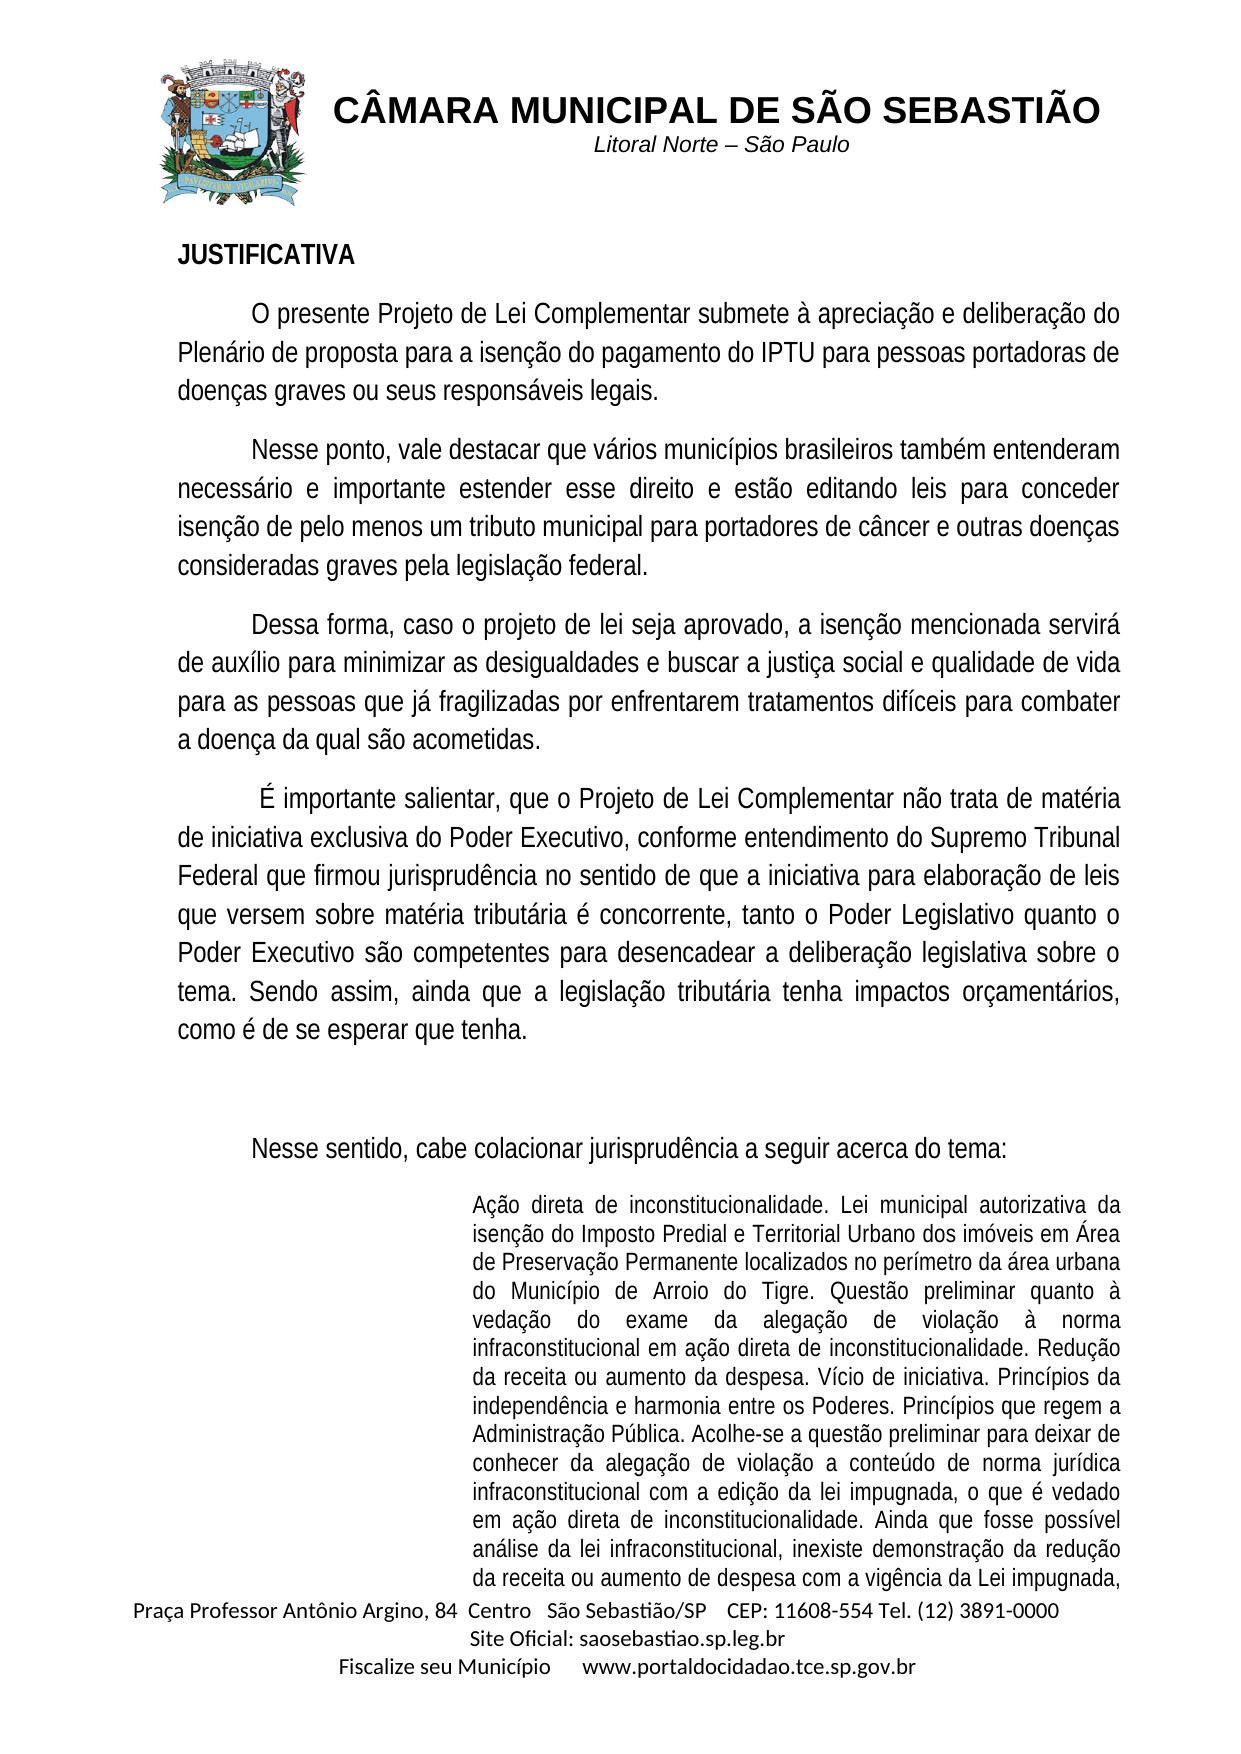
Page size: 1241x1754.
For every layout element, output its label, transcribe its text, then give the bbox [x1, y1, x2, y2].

text JUSTIFICATIVA [177, 237, 1122, 271]
text Nesse sentido, cabe colacionar jurisprudência a seguir acerca do tema: [177, 1131, 1122, 1164]
text Dessa forma, caso o projeto de lei seja aprovado, a isenção mencionada servirá de auxílio para minimizar as desigualdades e buscar a justiça social e qualidade de vida para as pessoas que já fragilizadas por enfrentarem tratamentos difíceis para combater a doença da qual são acometidas. [177, 607, 1122, 756]
text Nesse ponto, vale destacar que vários municípios brasileiros também entenderam necessário e importante estender esse direito e estão editando leis para conceder isenção de pelo menos um tributo municipal para portadores de câncer e outras doenças consideradas graves pela legislação federal. [177, 432, 1122, 581]
picture [158, 59, 309, 209]
text É importante salientar, que o Projeto de Lei Complementar não trata de matéria de iniciativa exclusiva do Poder Executivo, conforme entendimento do Supremo Tribunal Federal que firmou jurisprudência no sentido de que a iniciativa para elaboração de leis que versem sobre matéria tributária é concorrente, tanto o Poder Legislativo quanto o Poder Executivo são competentes para desencadear a deliberação legislativa sobre o tema. Sendo assim, ainda que a legislação tributária tenha impactos orçamentários, como é de se esperar que tenha. [177, 782, 1122, 1046]
text O presente Projeto de Lei Complementar submete à apreciação e deliberação do Plenário de proposta para a isenção do pagamento do IPTU para pessoas portadoras de doenças graves ou seus responsáveis legais. [177, 296, 1122, 407]
